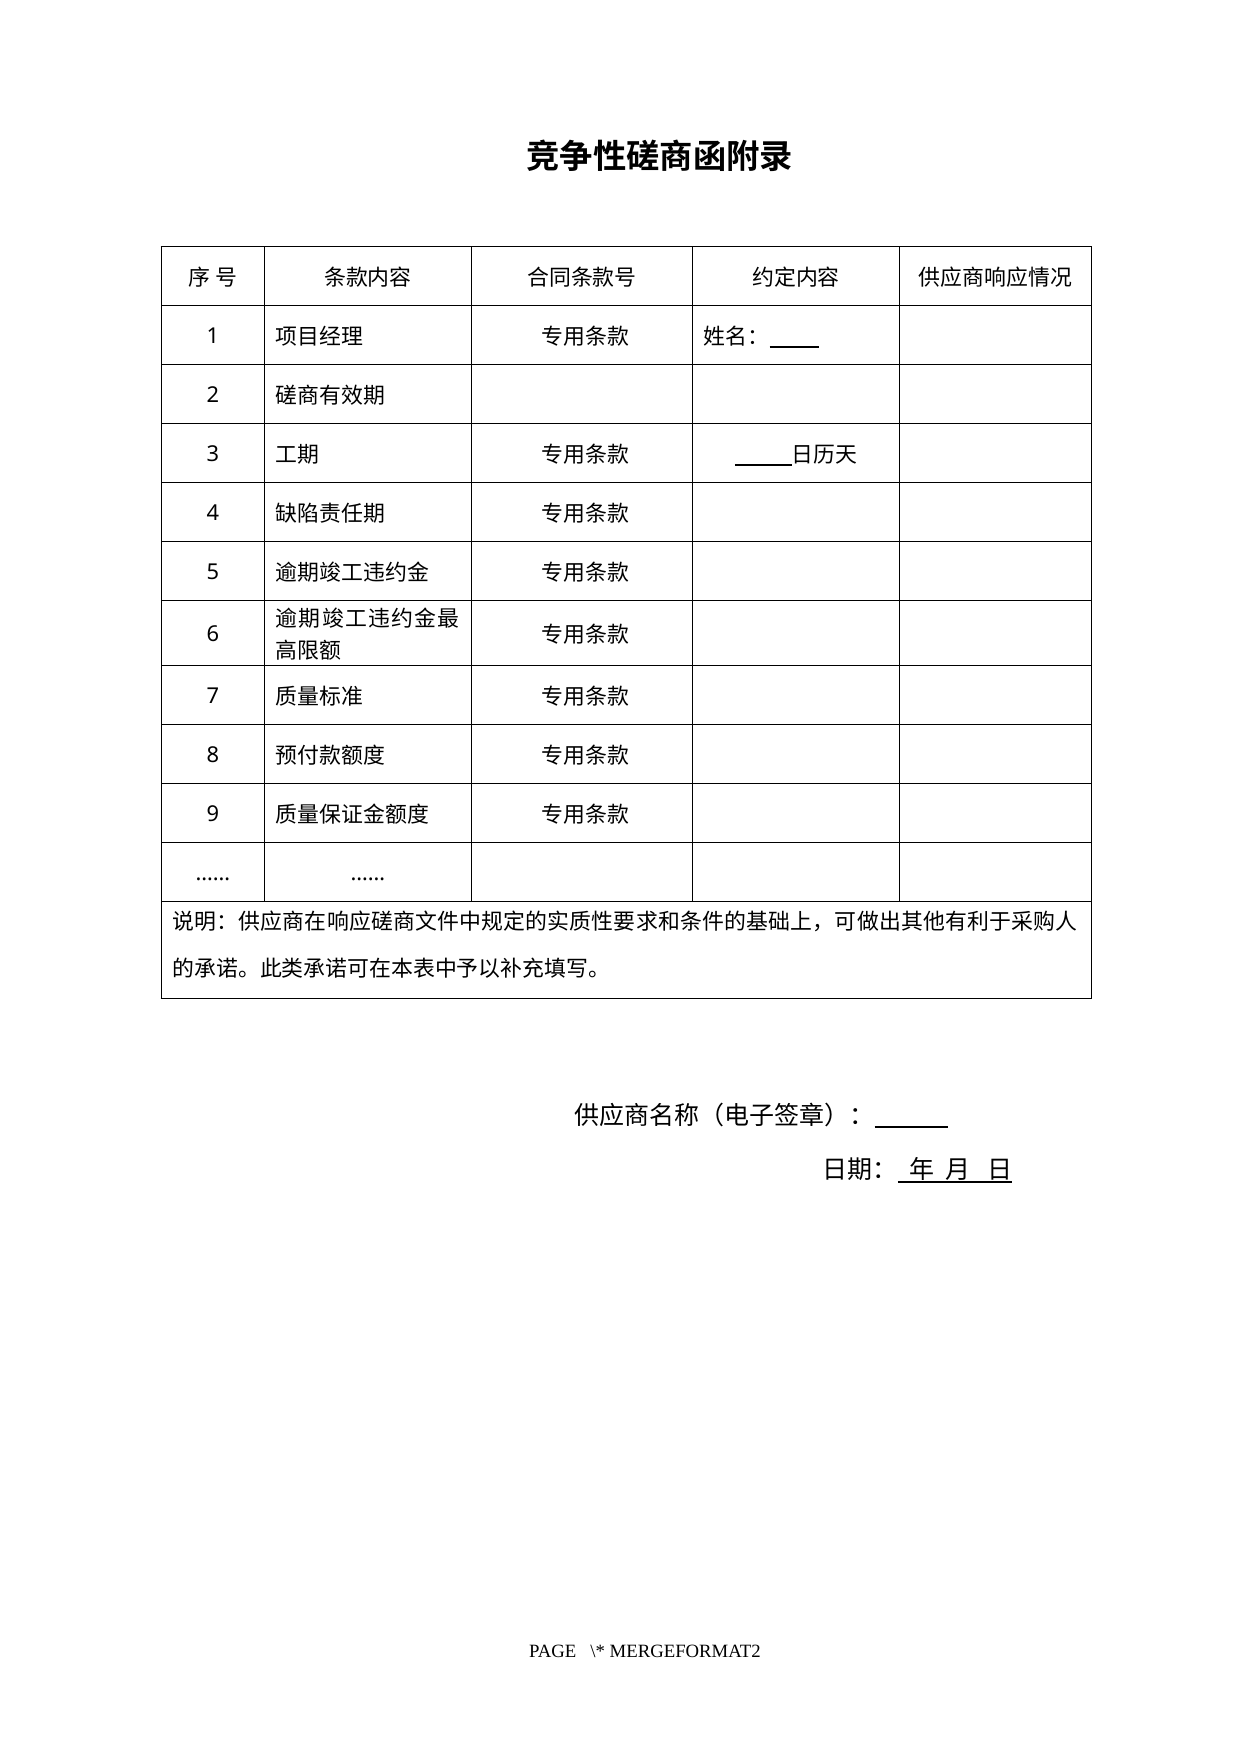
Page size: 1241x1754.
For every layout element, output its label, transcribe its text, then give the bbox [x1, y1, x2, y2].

table_cell 专用条款 [472, 483, 692, 541]
table_cell 4 [162, 483, 264, 541]
table_cell 9 [162, 784, 264, 842]
table_cell 磋商有效期 [265, 365, 471, 423]
table_cell [472, 365, 692, 423]
table_cell 质量保证金额度 [265, 784, 471, 842]
table_cell 工期 [265, 424, 471, 482]
table_cell 1 [162, 306, 264, 364]
table_cell [900, 666, 1091, 724]
table_cell [900, 306, 1091, 364]
table_cell 项目经理 [265, 306, 471, 364]
table_cell 说明：供应商在响应磋商文件中规定的实质性要求和条件的基础上，可做出其他有利于采购人的承诺。此类承诺可在本表中予以补充填写。 [162, 902, 1091, 997]
table_cell [900, 601, 1091, 665]
table_cell 专用条款 [472, 542, 692, 600]
table_cell [900, 365, 1091, 423]
table_cell [472, 843, 692, 901]
table_cell 专用条款 [472, 306, 692, 364]
table_cell 5 [162, 542, 264, 600]
table_cell 逾期竣工违约金最高限额 [265, 601, 471, 665]
table_cell 姓名： [693, 306, 899, 364]
table_cell 质量标准 [265, 666, 471, 724]
table_header 约定内容 [693, 247, 899, 305]
table_cell 2 [162, 365, 264, 423]
table_cell [693, 483, 899, 541]
table_cell 缺陷责任期 [265, 483, 471, 541]
table_cell 8 [162, 725, 264, 783]
table_cell 预付款额度 [265, 725, 471, 783]
table_header 条款内容 [265, 247, 471, 305]
table_cell [693, 784, 899, 842]
table_cell 7 [162, 666, 264, 724]
table_cell …… [265, 843, 471, 901]
table_cell [693, 843, 899, 901]
table_header 合同条款号 [472, 247, 692, 305]
table_cell 日历天 [693, 424, 899, 482]
table_cell [693, 542, 899, 600]
text 日期： 年 月 日 [148, 1150, 1104, 1186]
table_cell …… [162, 843, 264, 901]
table_cell 专用条款 [472, 725, 692, 783]
table_cell 专用条款 [472, 601, 692, 665]
table_cell 6 [162, 601, 264, 665]
table_cell [900, 483, 1091, 541]
text 竞争性磋商函附录 [148, 130, 1104, 178]
text 供应商名称（电子签章）： [574, 1095, 1104, 1132]
table_cell [900, 542, 1091, 600]
table_header 序 号 [162, 247, 264, 305]
table_cell [693, 725, 899, 783]
table_cell [900, 784, 1091, 842]
table_cell 专用条款 [472, 784, 692, 842]
table_cell [693, 601, 899, 665]
table_header 供应商响应情况 [900, 247, 1091, 305]
table_cell [693, 365, 899, 423]
table_cell [693, 666, 899, 724]
table_cell 逾期竣工违约金 [265, 542, 471, 600]
table_cell [900, 725, 1091, 783]
table_cell [900, 424, 1091, 482]
table_cell 专用条款 [472, 424, 692, 482]
table_cell 3 [162, 424, 264, 482]
table_cell [900, 843, 1091, 901]
table_cell 专用条款 [472, 666, 692, 724]
